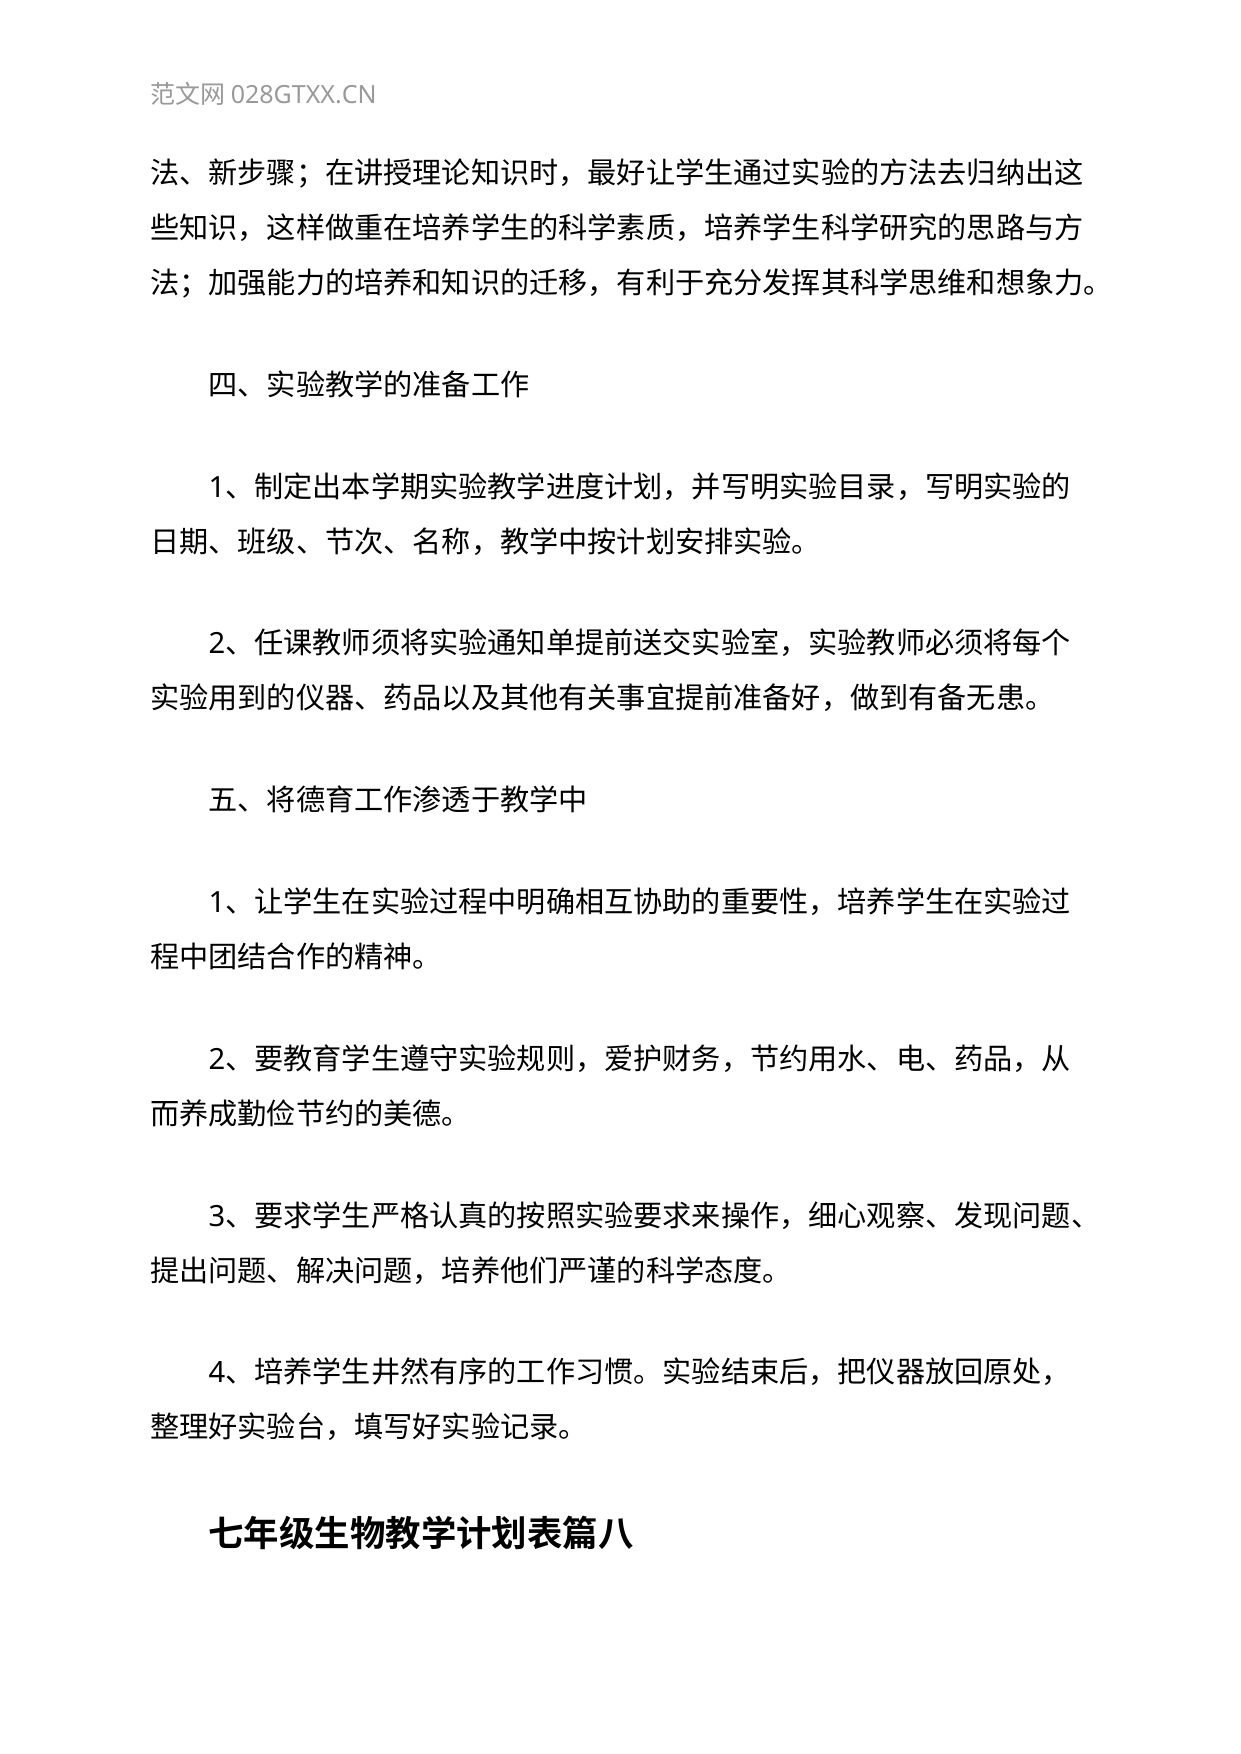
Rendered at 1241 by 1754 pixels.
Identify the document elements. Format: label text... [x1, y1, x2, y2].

text 四、实验教学的准备工作 [150, 362, 1090, 404]
text 2、任课教师须将实验通知单提前送交实验室，实验教师必须将每个实验用到的仪器、药品以及其他有关事宜提前准备好，做到有备无患。 [150, 620, 1090, 717]
text 2、要教育学生遵守实验规则，爱护财务，节约用水、电、药品，从而养成勤俭节约的美德。 [150, 1035, 1090, 1133]
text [150, 150, 1090, 302]
text 4、培养学生井然有序的工作习惯。实验结束后，把仪器放回原处，整理好实验台，填写好实验记录。 [150, 1349, 1090, 1446]
text 1、制定出本学期实验教学进度计划，并写明实验目录，写明实验的日期、班级、节次、名称，教学中按计划安排实验。 [150, 463, 1090, 561]
text 七年级生物教学计划表篇八 [150, 1506, 1090, 1557]
text 五、将德育工作渗透于教学中 [150, 777, 1090, 819]
text 3、要求学生严格认真的按照实验要求来操作，细心观察、发现问题、提出问题、解决问题，培养他们严谨的科学态度。 [150, 1192, 1090, 1289]
text 1、让学生在实验过程中明确相互协助的重要性，培养学生在实验过程中团结合作的精神。 [150, 879, 1090, 976]
